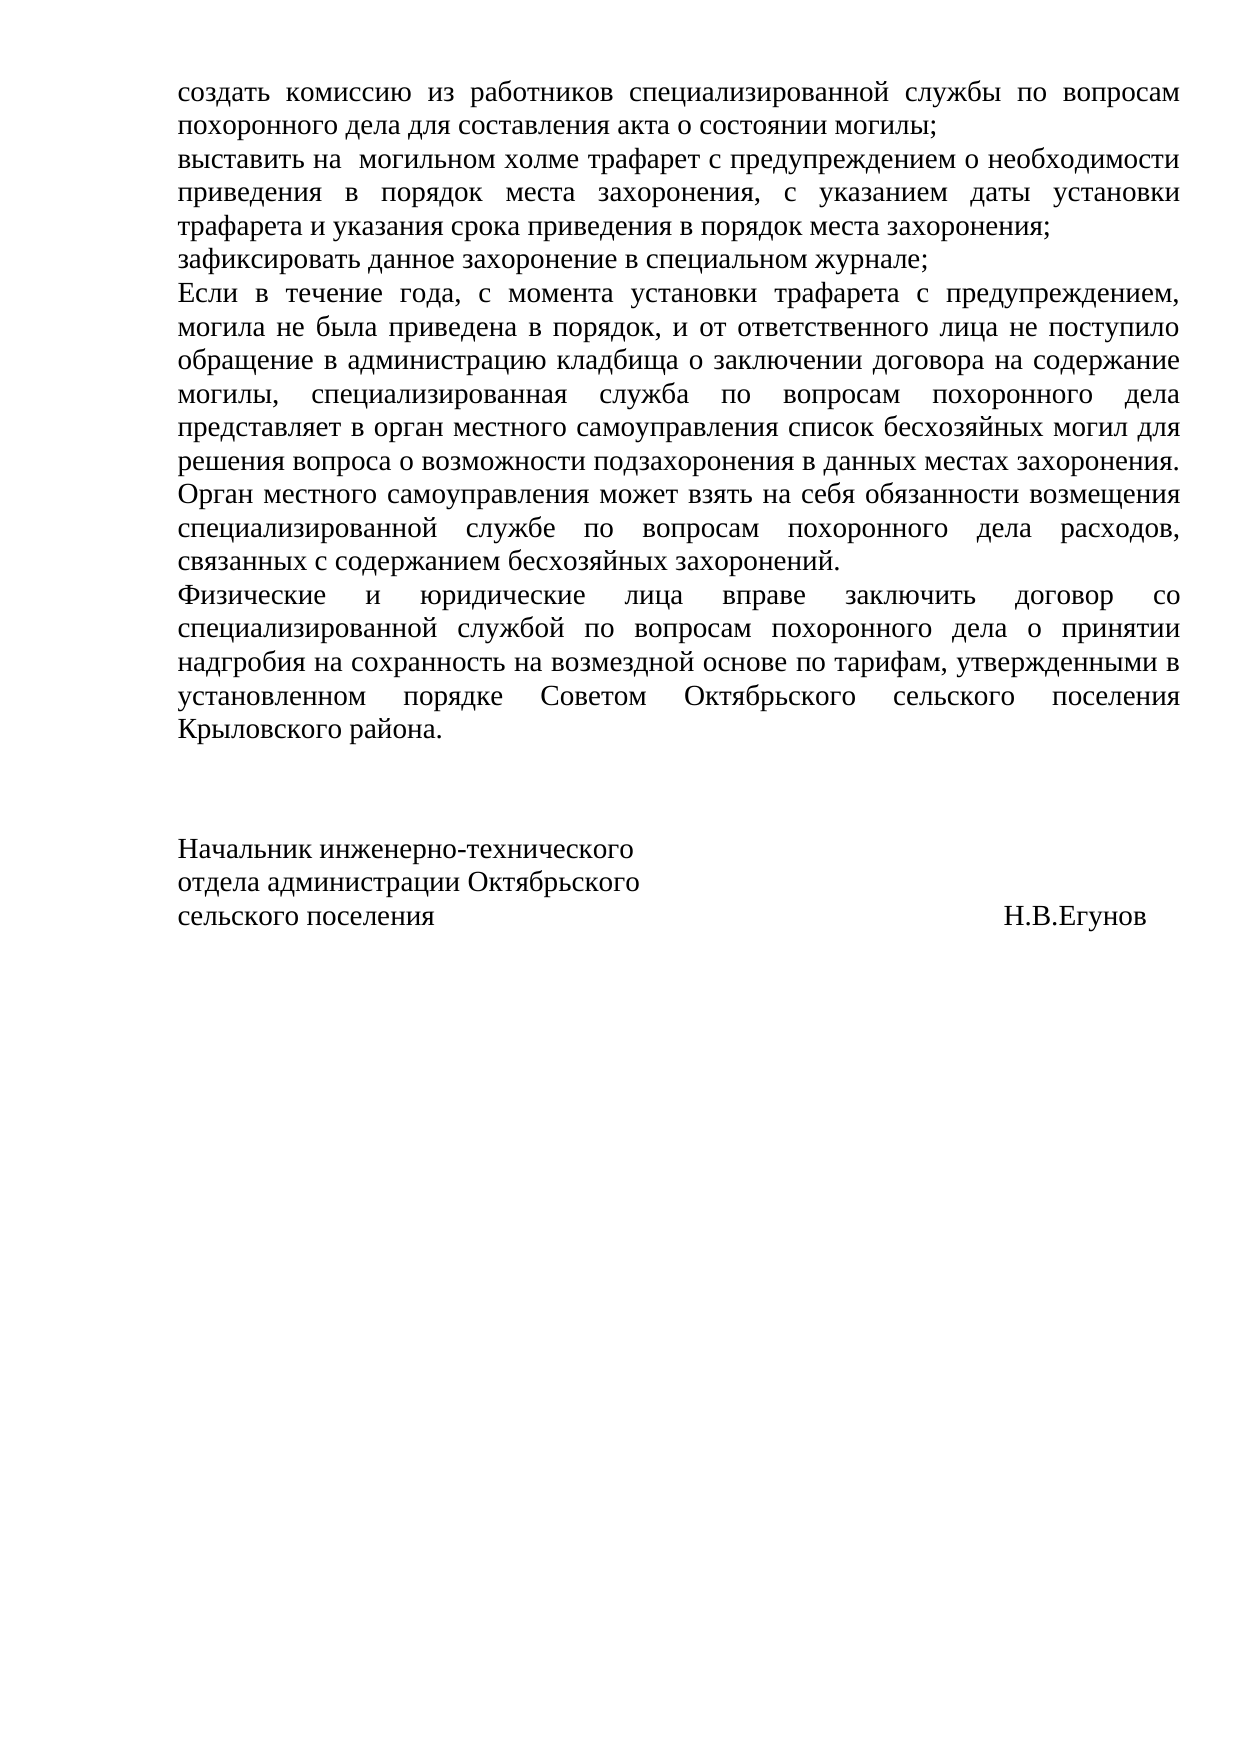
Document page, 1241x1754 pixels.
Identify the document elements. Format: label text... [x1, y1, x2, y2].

text создать комиссию из работников специализированной службы по вопросам похоронного дела для составления акта о состоянии могилы; [177, 74, 1181, 141]
text Если в течение года, с момента установки трафарета с предупреждением, могила не была приведена в порядок, и от ответственного лица не поступило обращение в администрацию кладбища о заключении договора на содержание могилы, специализированная служба по вопросам похоронного дела представляет в орган местного самоуправления список бесхозяйных могил для решения вопроса о возможности подзахоронения в данных местах захоронения. Орган местного самоуправления может взять на себя обязанности возмещения специализированной службе по вопросам похоронного дела расходов, связанных с содержанием бесхозяйных захоронений. [177, 275, 1181, 577]
text выставить на могильном холме трафарет с предупреждением о необходимости приведения в порядок места захоронения, с указанием даты установки трафарета и указания срока приведения в порядок места захоронения; [177, 141, 1181, 242]
text Начальник инженерно-технического [177, 831, 1181, 864]
text отдела администрации Октябрьского [177, 864, 1181, 898]
text Физические и юридические лица вправе заключить договор со специализированной службой по вопросам похоронного дела о принятии надгробия на сохранность на возмездной основе по тарифам, утвержденными в установленном порядке Советом Октябрьского сельского поселения Крыловского района. [177, 577, 1181, 745]
text зафиксировать данное захоронение в специальном журнале; [177, 242, 1181, 275]
text сельского поселения Н.В.Егунов [177, 898, 1181, 932]
